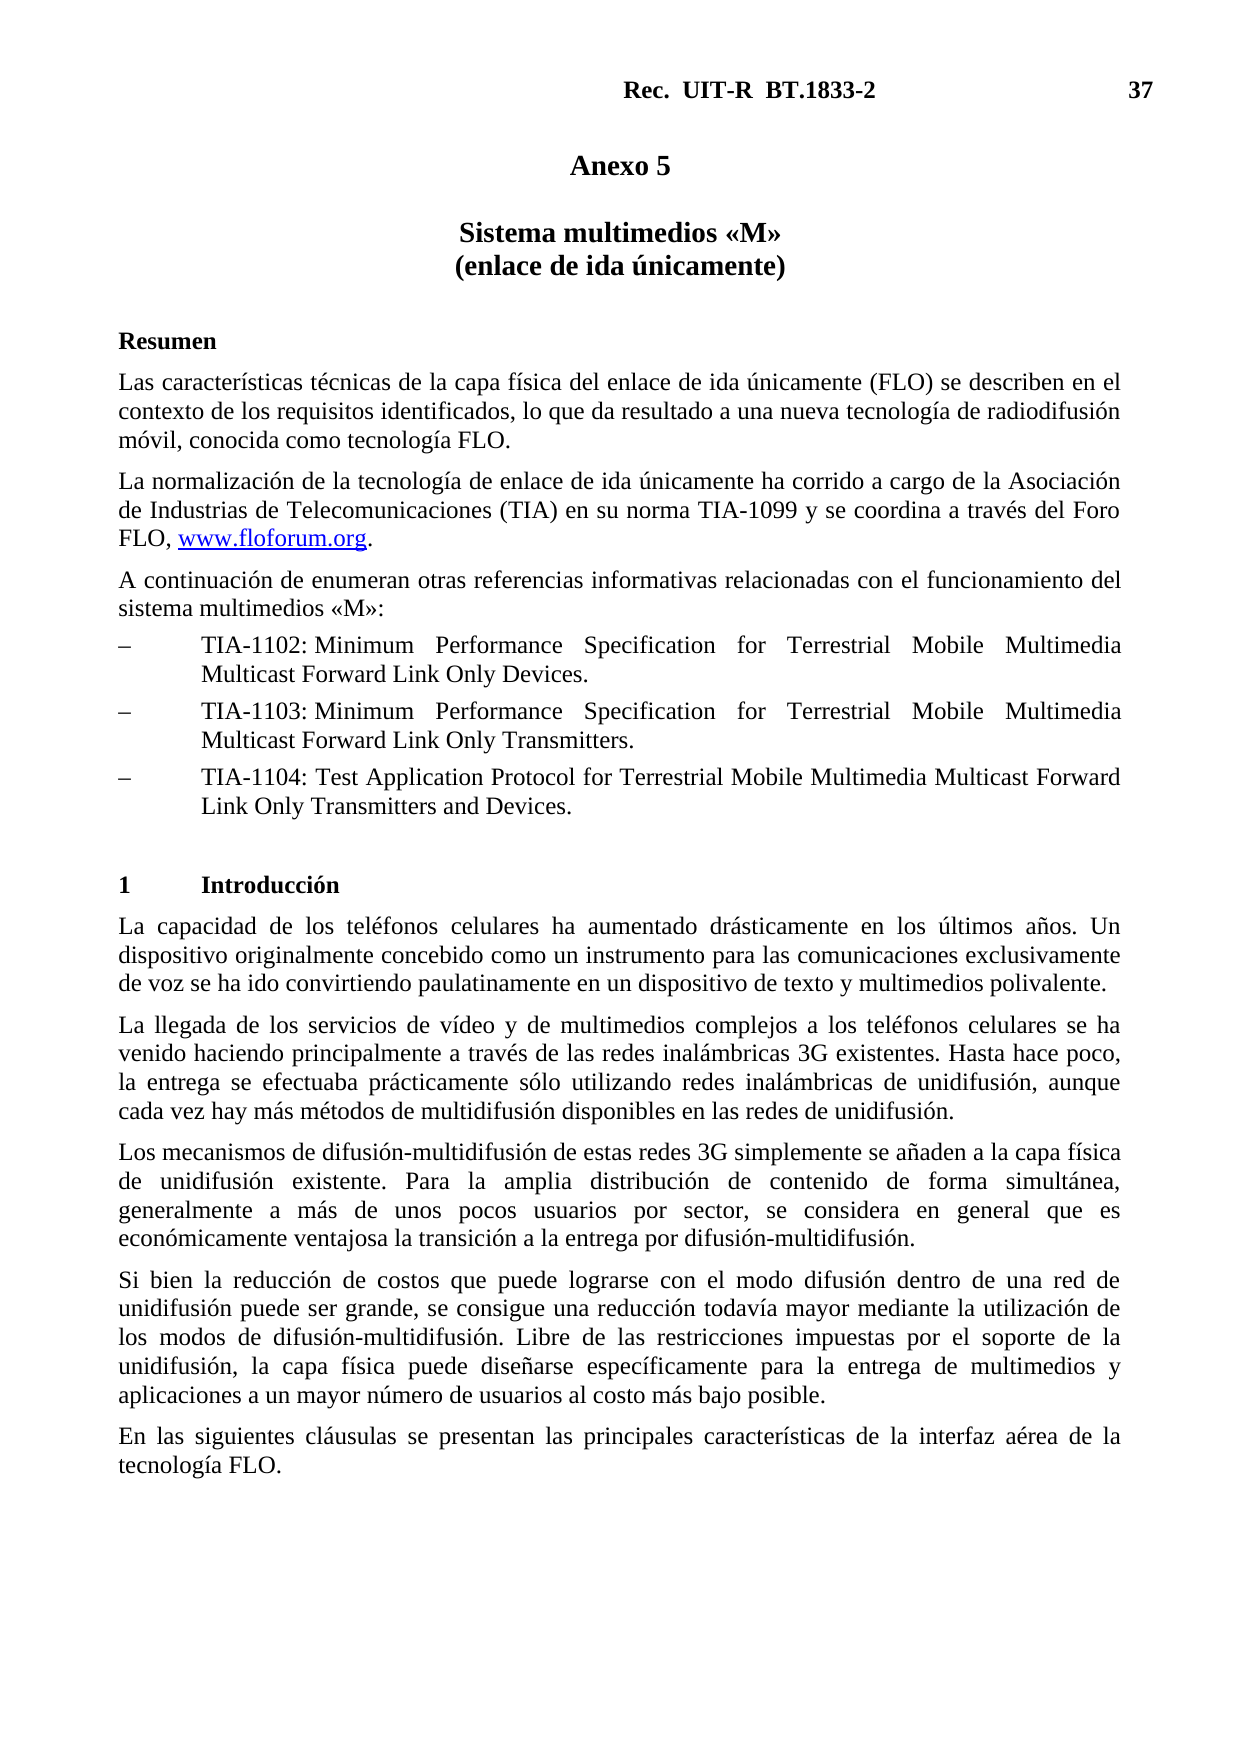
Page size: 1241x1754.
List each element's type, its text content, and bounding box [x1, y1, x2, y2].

subtitle Resumen [118, 326, 1122, 355]
subtitle 1 Introducción [118, 870, 1122, 898]
text En las siguientes cláusulas se presentan las principales características de la interfaz aérea de la tecnología FLO. [118, 1421, 1122, 1478]
text – TIA-1103: Minimum Performance Specification for Terrestrial Mobile Multimedia Multicast Forward Link Only Transmitters. [118, 696, 1122, 754]
text La llegada de los servicios de vídeo y de multimedios complejos a los teléfonos celulares se ha venido haciendo principalmente a través de las redes inalámbricas 3G existentes. Hasta hace poco, la entrega se efectuaba prácticamente sólo utilizando redes inalámbricas de unidifusión, aunque cada vez hay más métodos de multidifusión disponibles en las redes de unidifusión. [118, 1010, 1122, 1125]
text A continuación de enumeran otras referencias informativas relacionadas con el funcionamiento del sistema multimedios «M»: [118, 565, 1122, 622]
text La capacidad de los teléfonos celulares ha aumentado drásticamente en los últimos años. Un dispositivo originalmente concebido como un instrumento para las comunicaciones exclusivamente de voz se ha ido convirtiendo paulatinamente en un dispositivo de texto y multimedios polivalente. [118, 911, 1122, 997]
text Las características técnicas de la capa física del enlace de ida únicamente (FLO) se describen en el contexto de los requisitos identificados, lo que da resultado a una nueva tecnología de radiodifusión móvil, conocida como tecnología FLO. [118, 367, 1122, 453]
text – TIA-1104: Test Application Protocol for Terrestrial Mobile Multimedia Multicast Forward Link Only Transmitters and Devices. [118, 762, 1122, 820]
title Anexo 5 Sistema multimedios «M» (enlace de ida únicamente) [118, 148, 1122, 282]
text Los mecanismos de difusión-multidifusión de estas redes 3G simplemente se añaden a la capa física de unidifusión existente. Para la amplia distribución de contenido de forma simultánea, generalmente a más de unos pocos usuarios por sector, se considera en general que es económicamente ventajosa la transición a la entrega por difusión-multidifusión. [118, 1137, 1122, 1252]
text La normalización de la tecnología de enlace de ida únicamente ha corrido a cargo de la Asociación de Industrias de Telecomunicaciones (TIA) en su norma TIA-1099 y se coordina a través del Foro FLO, www.floforum.org. [118, 466, 1122, 552]
text – TIA-1102: Minimum Performance Specification for Terrestrial Mobile Multimedia Multicast Forward Link Only Devices. [118, 631, 1122, 688]
text Si bien la reducción de costos que puede lograrse con el modo difusión dentro de una red de unidifusión puede ser grande, se consigue una reducción todavía mayor mediante la utilización de los modos de difusión-multidifusión. Libre de las restricciones impuestas por el soporte de la unidifusión, la capa física puede diseñarse específicamente para la entrega de multimedios y aplicaciones a un mayor número de usuarios al costo más bajo posible. [118, 1265, 1122, 1408]
